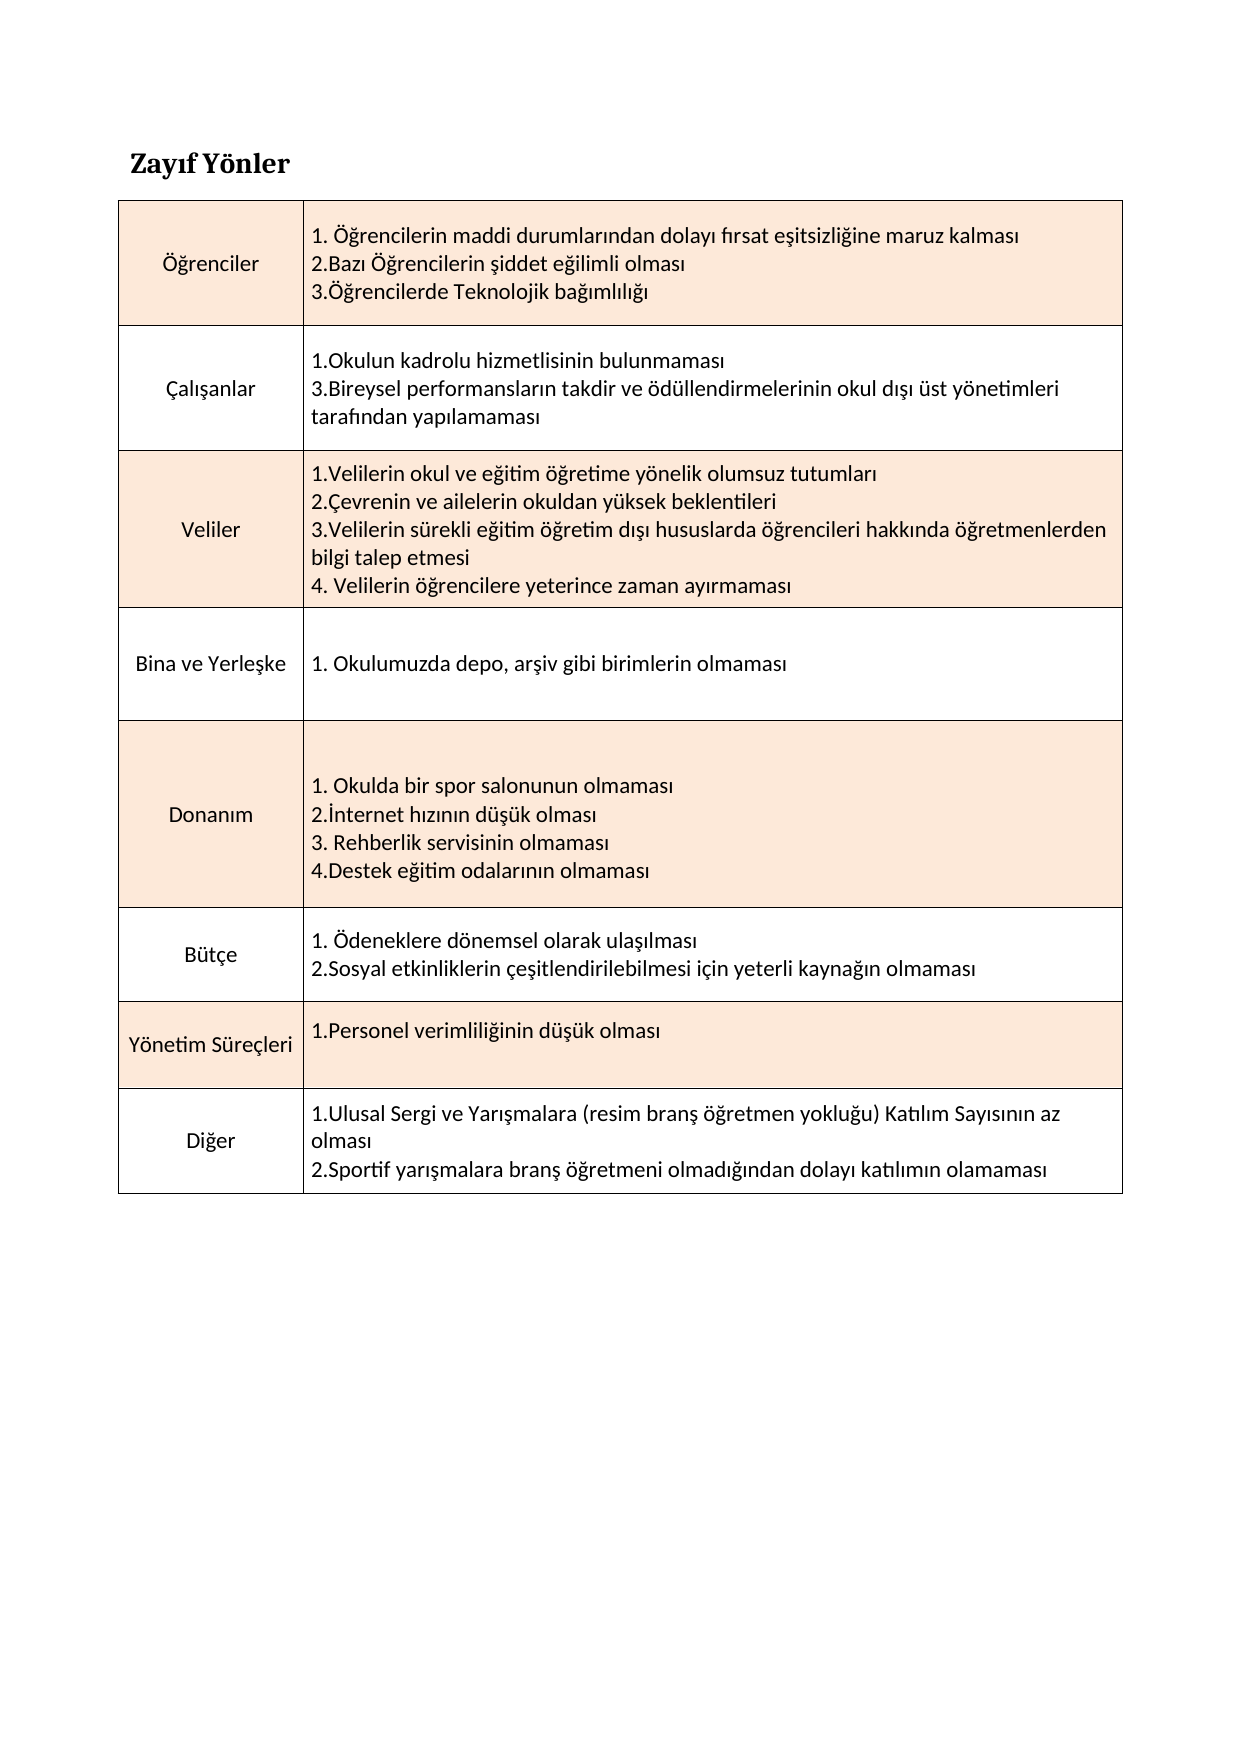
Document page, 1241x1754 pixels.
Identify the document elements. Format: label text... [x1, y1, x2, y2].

table_header 1. Öğrencilerin maddi durumlarından dolayı fırsat eşitsizliğine maruz kalması 2.Bazı Öğrencilerin şiddet eğilimli olması 3.Öğrencilerde Teknolojik bağımlılığı [304, 201, 1122, 325]
table_cell Bina ve Yerleşke [119, 608, 303, 719]
table_cell 1. Okulda bir spor salonunun olmaması 2.İnternet hızının düşük olması 3. Rehberlik servisinin olmaması 4.Destek eğitim odalarının olmaması [304, 721, 1122, 907]
table_cell 1.Ulusal Sergi ve Yarışmalara (resim branş öğretmen yokluğu) Katılım Sayısının az olması 2.Sportif yarışmalara branş öğretmeni olmadığından dolayı katılımın olamaması [304, 1089, 1122, 1193]
table_header Öğrenciler [119, 201, 303, 325]
table_cell 1. Okulumuzda depo, arşiv gibi birimlerin olmaması [304, 608, 1122, 719]
table_cell 1.Velilerin okul ve eğitim öğretime yönelik olumsuz tutumları 2.Çevrenin ve ailelerin okuldan yüksek beklentileri 3.Velilerin sürekli eğitim öğretim dışı hususlarda öğrencileri hakkında öğretmenlerden bilgi talep etmesi 4. Velilerin öğrencilere yeterince zaman ayırmaması [304, 451, 1122, 607]
text Zayıf Yönler [130, 148, 1093, 181]
table_cell Yönetim Süreçleri [119, 1002, 303, 1087]
table_cell 1.Personel verimliliğinin düşük olması [304, 1002, 1122, 1087]
table_cell 1.Okulun kadrolu hizmetlisinin bulunmaması 3.Bireysel performansların takdir ve ödüllendirmelerinin okul dışı üst yönetimleri tarafından yapılamaması [304, 326, 1122, 450]
table_cell Çalışanlar [119, 326, 303, 450]
table_cell Bütçe [119, 908, 303, 1001]
table_cell Veliler [119, 451, 303, 607]
table_cell 1. Ödeneklere dönemsel olarak ulaşılması 2.Sosyal etkinliklerin çeşitlendirilebilmesi için yeterli kaynağın olmaması [304, 908, 1122, 1001]
table_cell Diğer [119, 1089, 303, 1193]
table_cell Donanım [119, 721, 303, 907]
